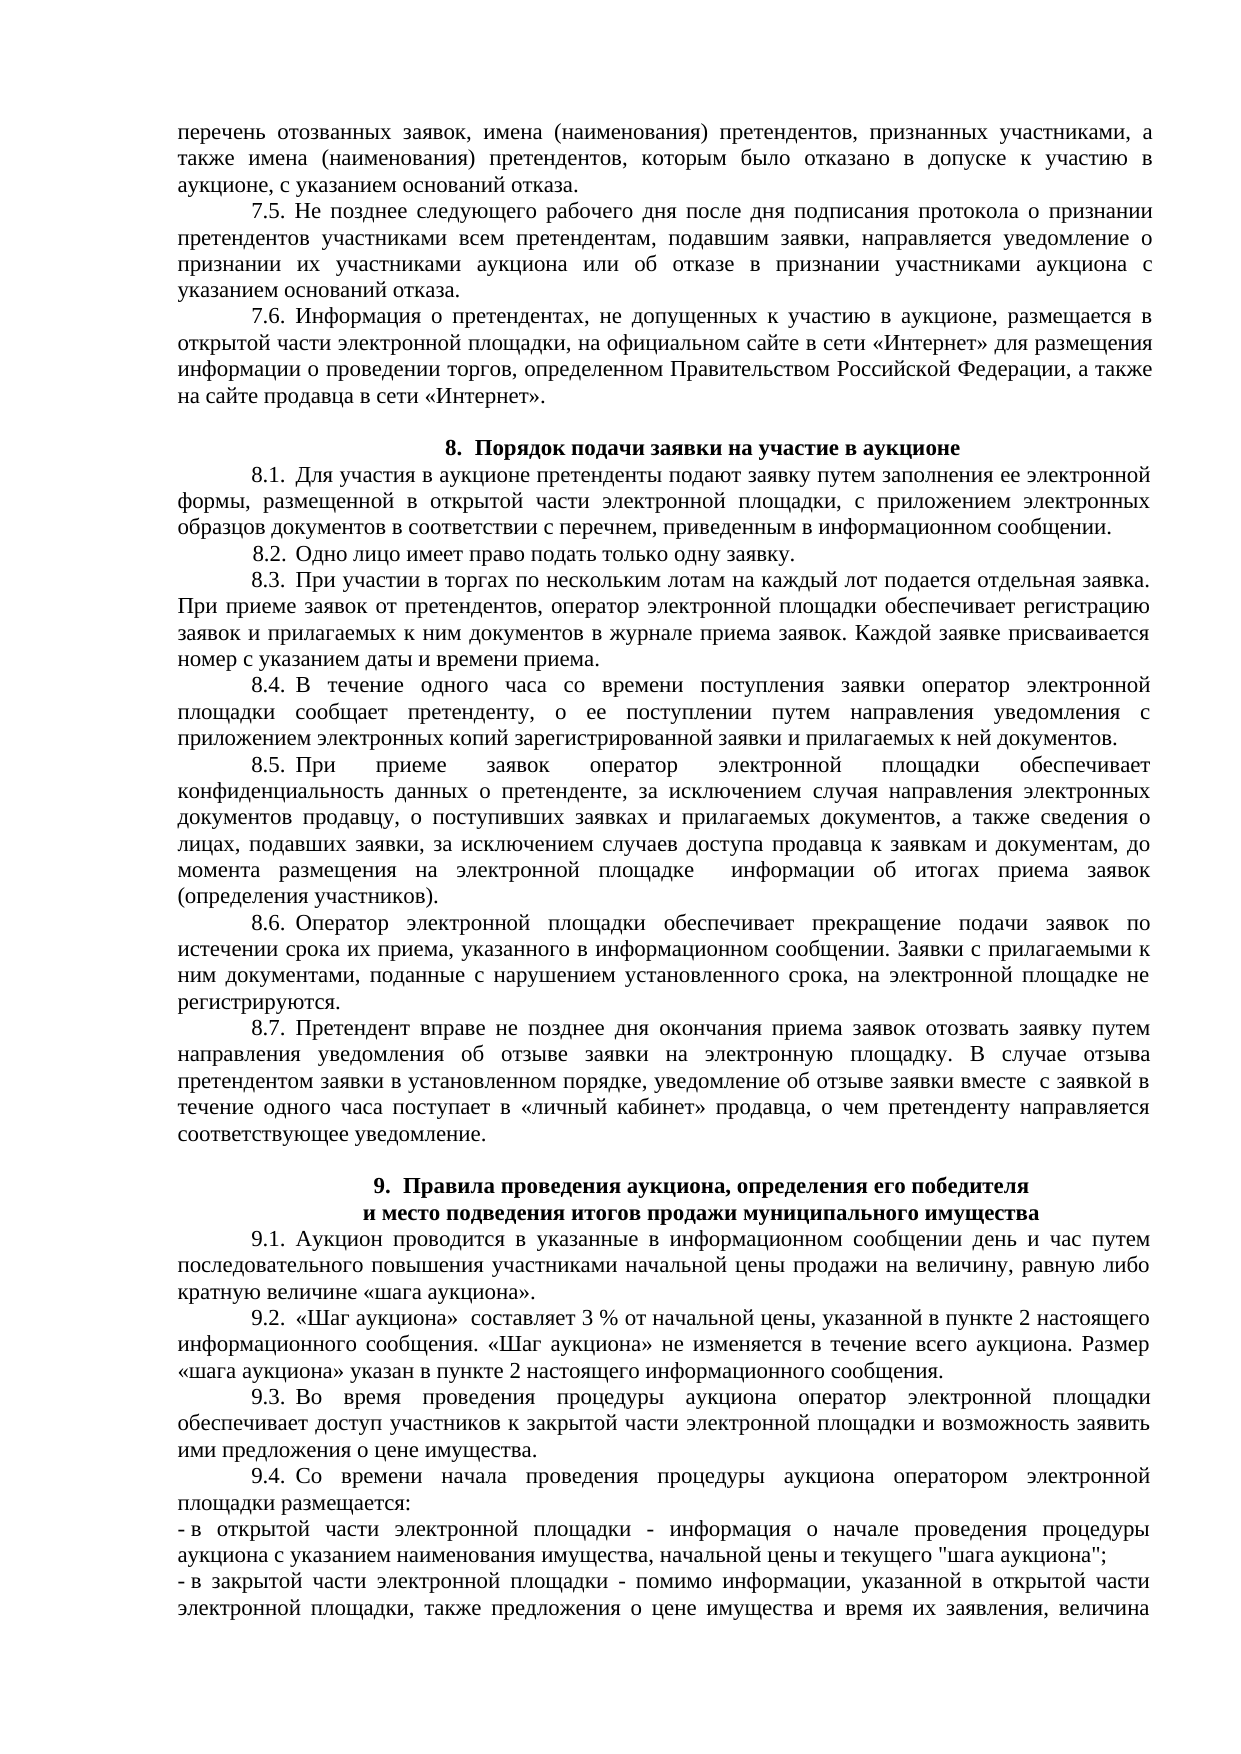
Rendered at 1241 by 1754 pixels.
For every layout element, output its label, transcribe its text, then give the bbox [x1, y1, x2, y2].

list При участии в торгах по нескольким лотам на каждый лот подается отдельная заявка. При приеме заявок от претендентов, оператор электронной площадки обеспечивает регистрацию заявок и прилагаемых к ним документов в журнале приема заявок. Каждой заявке присваивается номер с указанием даты и времени приема. [177, 566, 1152, 672]
text и место подведения итогов продажи муниципального имущества [177, 1199, 1152, 1225]
list «Шаг аукциона» составляет 3 % от начальной цены, указанной в пункте 2 настоящего информационного сообщения. «Шаг аукциона» не изменяется в течение всего аукциона. Размер «шага аукциона» указан в пункте 2 настоящего информационного сообщения. [177, 1304, 1152, 1383]
list Оператор электронной площадки обеспечивает прекращение подачи заявок по истечении срока их приема, указанного в информационном сообщении. Заявки с прилагаемыми к ним документами, поданные с нарушением установленного срока, на электронной площадке не регистрируются. [177, 909, 1152, 1014]
list Порядок подачи заявки на участие в аукционе [177, 434, 1154, 461]
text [177, 1568, 1152, 1620]
text - в открытой части электронной площадки - информация о начале проведения процедуры аукциона с указанием наименования имущества, начальной цены и текущего "шага аукциона"; [177, 1515, 1152, 1568]
list Для участия в аукционе претенденты подают заявку путем заполнения ее электронной формы, размещенной в открытой части электронной площадки, с приложением электронных образцов документов в соответствии с перечнем, приведенным в информационном сообщении. [177, 461, 1152, 540]
list 7.5. Не позднее следующего рабочего дня после дня подписания протокола о признании претендентов участниками всем претендентам, подавшим заявки, направляется уведомление о признании их участниками аукциона или об отказе в признании участниками аукциона с указанием оснований отказа. [177, 197, 1154, 303]
list Аукцион проводится в указанные в информационном сообщении день и час путем последовательного повышения участниками начальной цены продажи на величину, равную либо кратную величине «шага аукциона». [177, 1225, 1152, 1304]
list 7.6. Информация о претендентах, не допущенных к участию в аукционе, размещается в открытой части электронной площадки, на официальном сайте в сети «Интернет» для размещения информации о проведении торгов, определенном Правительством Российской Федерации, а также на сайте продавца в сети «Интернет». [177, 303, 1154, 408]
list Во время проведения процедуры аукциона оператор электронной площадки обеспечивает доступ участников к закрытой части электронной площадки и возможность заявить ими предложения о цене имущества. [177, 1383, 1152, 1462]
list Претендент вправе не позднее дня окончания приема заявок отозвать заявку путем направления уведомления об отзыве заявки на электронную площадку. В случае отзыва претендентом заявки в установленном порядке, уведомление об отзыве заявки вместе с заявкой в течение одного часа поступает в «личный кабинет» продавца, о чем претенденту направляется соответствующее уведомление. [177, 1014, 1152, 1146]
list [177, 118, 1154, 197]
list Одно лицо имеет право подать только одну заявку. [252, 540, 1152, 566]
list Со времени начала проведения процедуры аукциона оператором электронной площадки размещается: [177, 1462, 1152, 1515]
list В течение одного часа со времени поступления заявки оператор электронной площадки сообщает претенденту, о ее поступлении путем направления уведомления с приложением электронных копий зарегистрированной заявки и прилагаемых к ней документов. [177, 672, 1152, 751]
list При приеме заявок оператор электронной площадки обеспечивает конфиденциальность данных о претенденте, за исключением случая направления электронных документов продавцу, о поступивших заявках и прилагаемых документов, а также сведения о лицах, подавших заявки, за исключением случаев доступа продавца к заявкам и документам, до момента размещения на электронной площадке информации об итогах приема заявок (определения участников). [177, 751, 1152, 909]
list Правила проведения аукциона, определения его победителя [177, 1172, 1152, 1199]
